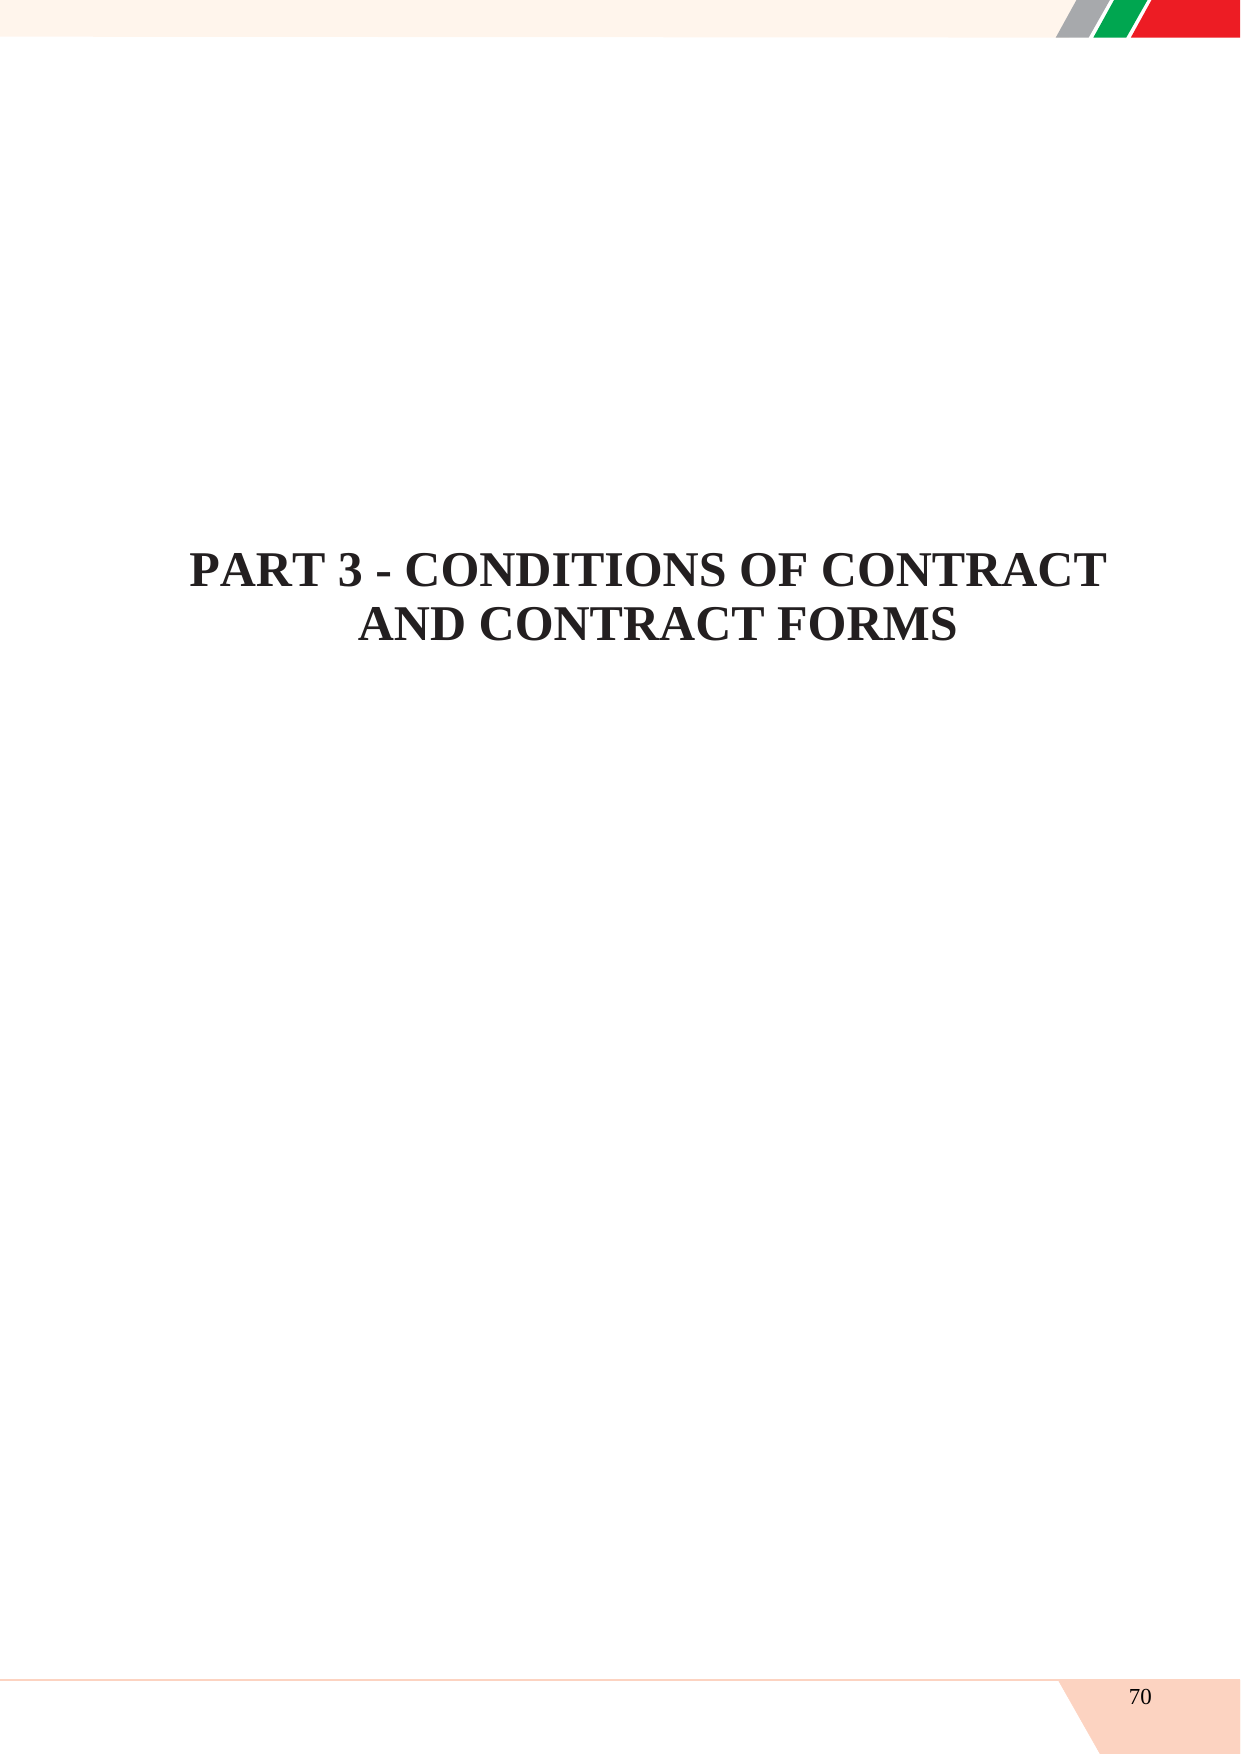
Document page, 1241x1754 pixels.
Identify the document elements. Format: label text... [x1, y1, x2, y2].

text PART 3 - CONDITIONS OF CONTRACT AND CONTRACT FORMS [131, 542, 1165, 652]
